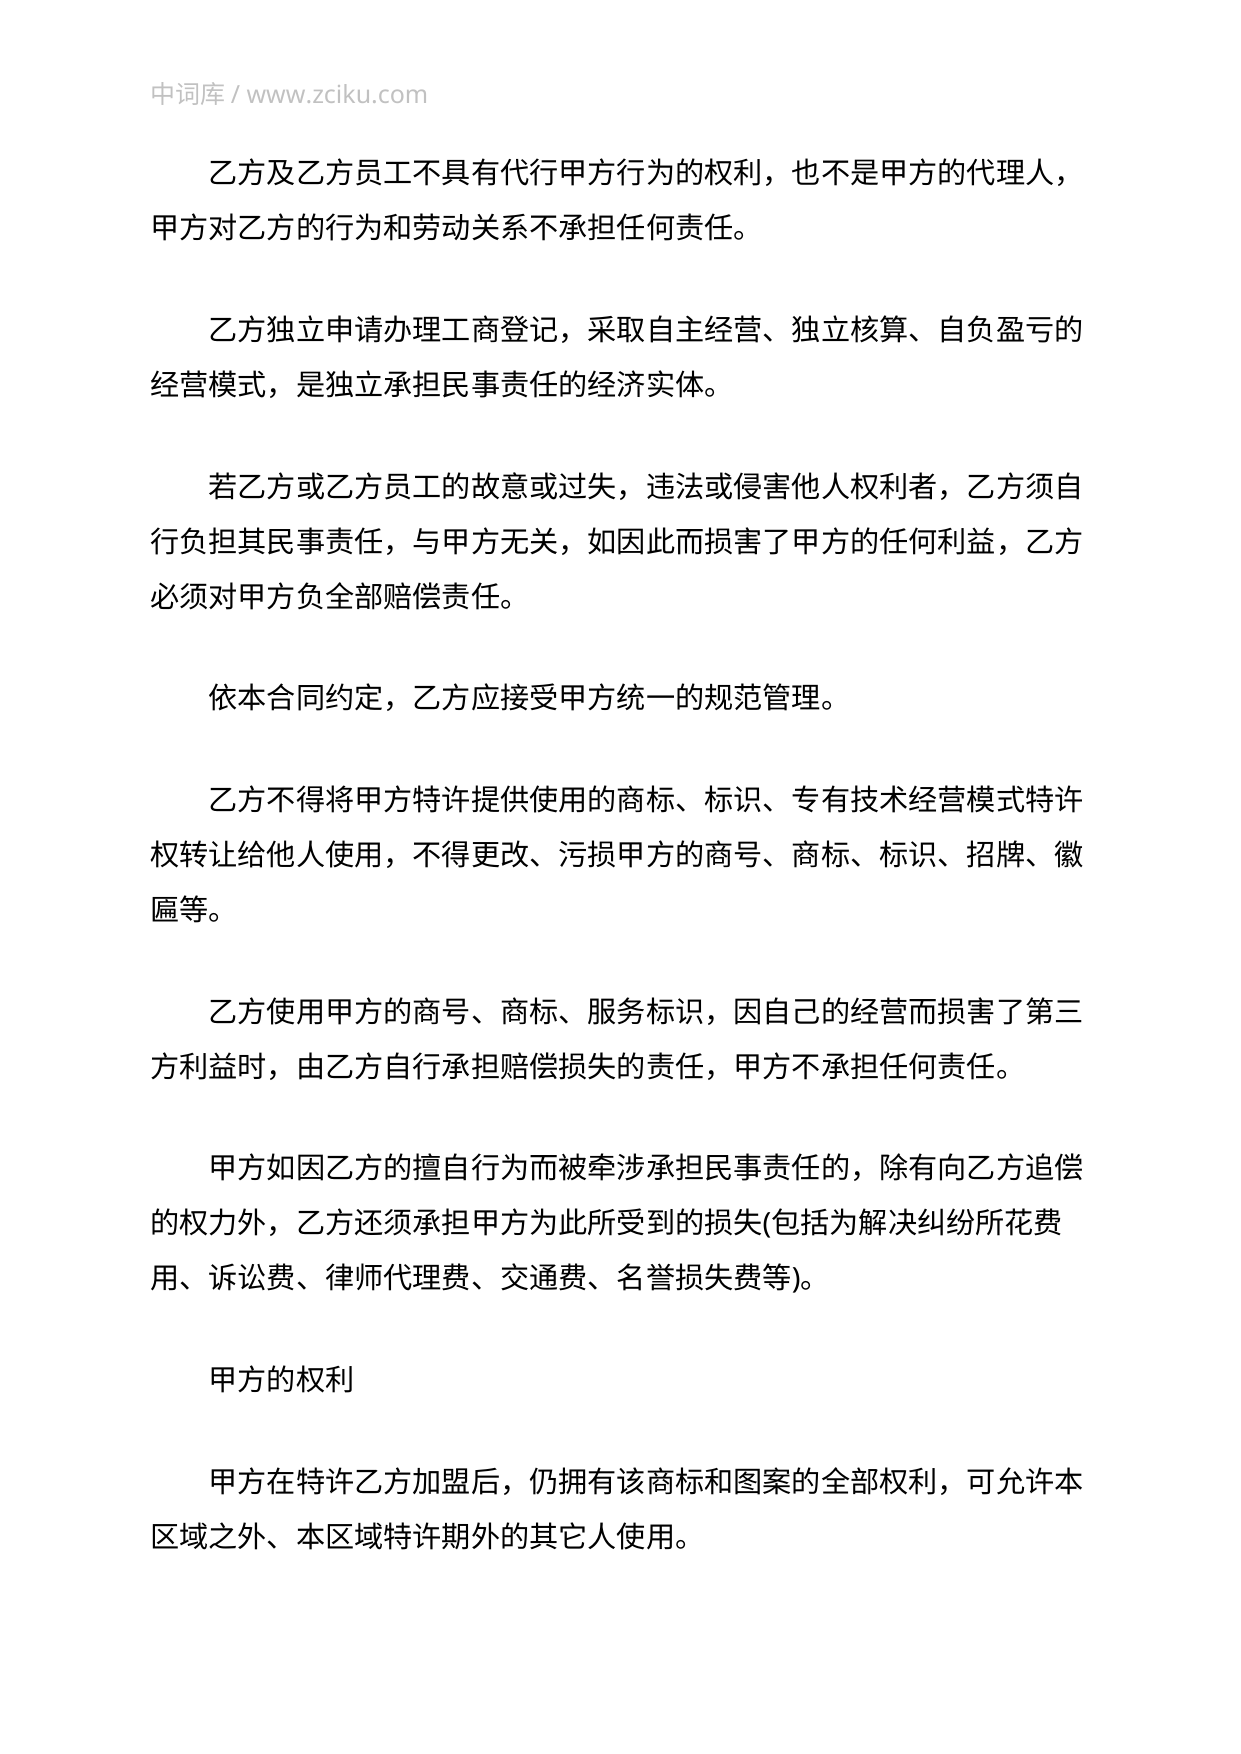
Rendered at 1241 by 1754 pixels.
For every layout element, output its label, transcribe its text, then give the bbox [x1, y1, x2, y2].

text 乙方独立申请办理工商登记，采取自主经营、独立核算、自负盈亏的经营模式，是独立承担民事责任的经济实体。 [150, 307, 1090, 404]
text 甲方如因乙方的擅自行为而被牵涉承担民事责任的，除有向乙方追偿的权力外，乙方还须承担甲方为此所受到的损失(包括为解决纠纷所花费用、诉讼费、律师代理费、交通费、名誉损失费等)。 [150, 1145, 1090, 1297]
text 依本合同约定，乙方应接受甲方统一的规范管理。 [150, 675, 1090, 717]
text 乙方使用甲方的商号、商标、服务标识，因自己的经营而损害了第三方利益时，由乙方自行承担赔偿损失的责任，甲方不承担任何责任。 [150, 988, 1090, 1085]
text 乙方不得将甲方特许提供使用的商标、标识、专有技术经营模式特许权转让给他人使用，不得更改、污损甲方的商号、商标、标识、招牌、徽匾等。 [150, 777, 1090, 929]
text 若乙方或乙方员工的故意或过失，违法或侵害他人权利者，乙方须自行负担其民事责任，与甲方无关，如因此而损害了甲方的任何利益，乙方必须对甲方负全部赔偿责任。 [150, 463, 1090, 615]
text 甲方的权利 [150, 1357, 1090, 1399]
text 乙方及乙方员工不具有代行甲方行为的权利，也不是甲方的代理人，甲方对乙方的行为和劳动关系不承担任何责任。 [150, 150, 1090, 247]
text 甲方在特许乙方加盟后，仍拥有该商标和图案的全部权利，可允许本区域之外、本区域特许期外的其它人使用。 [150, 1458, 1090, 1556]
